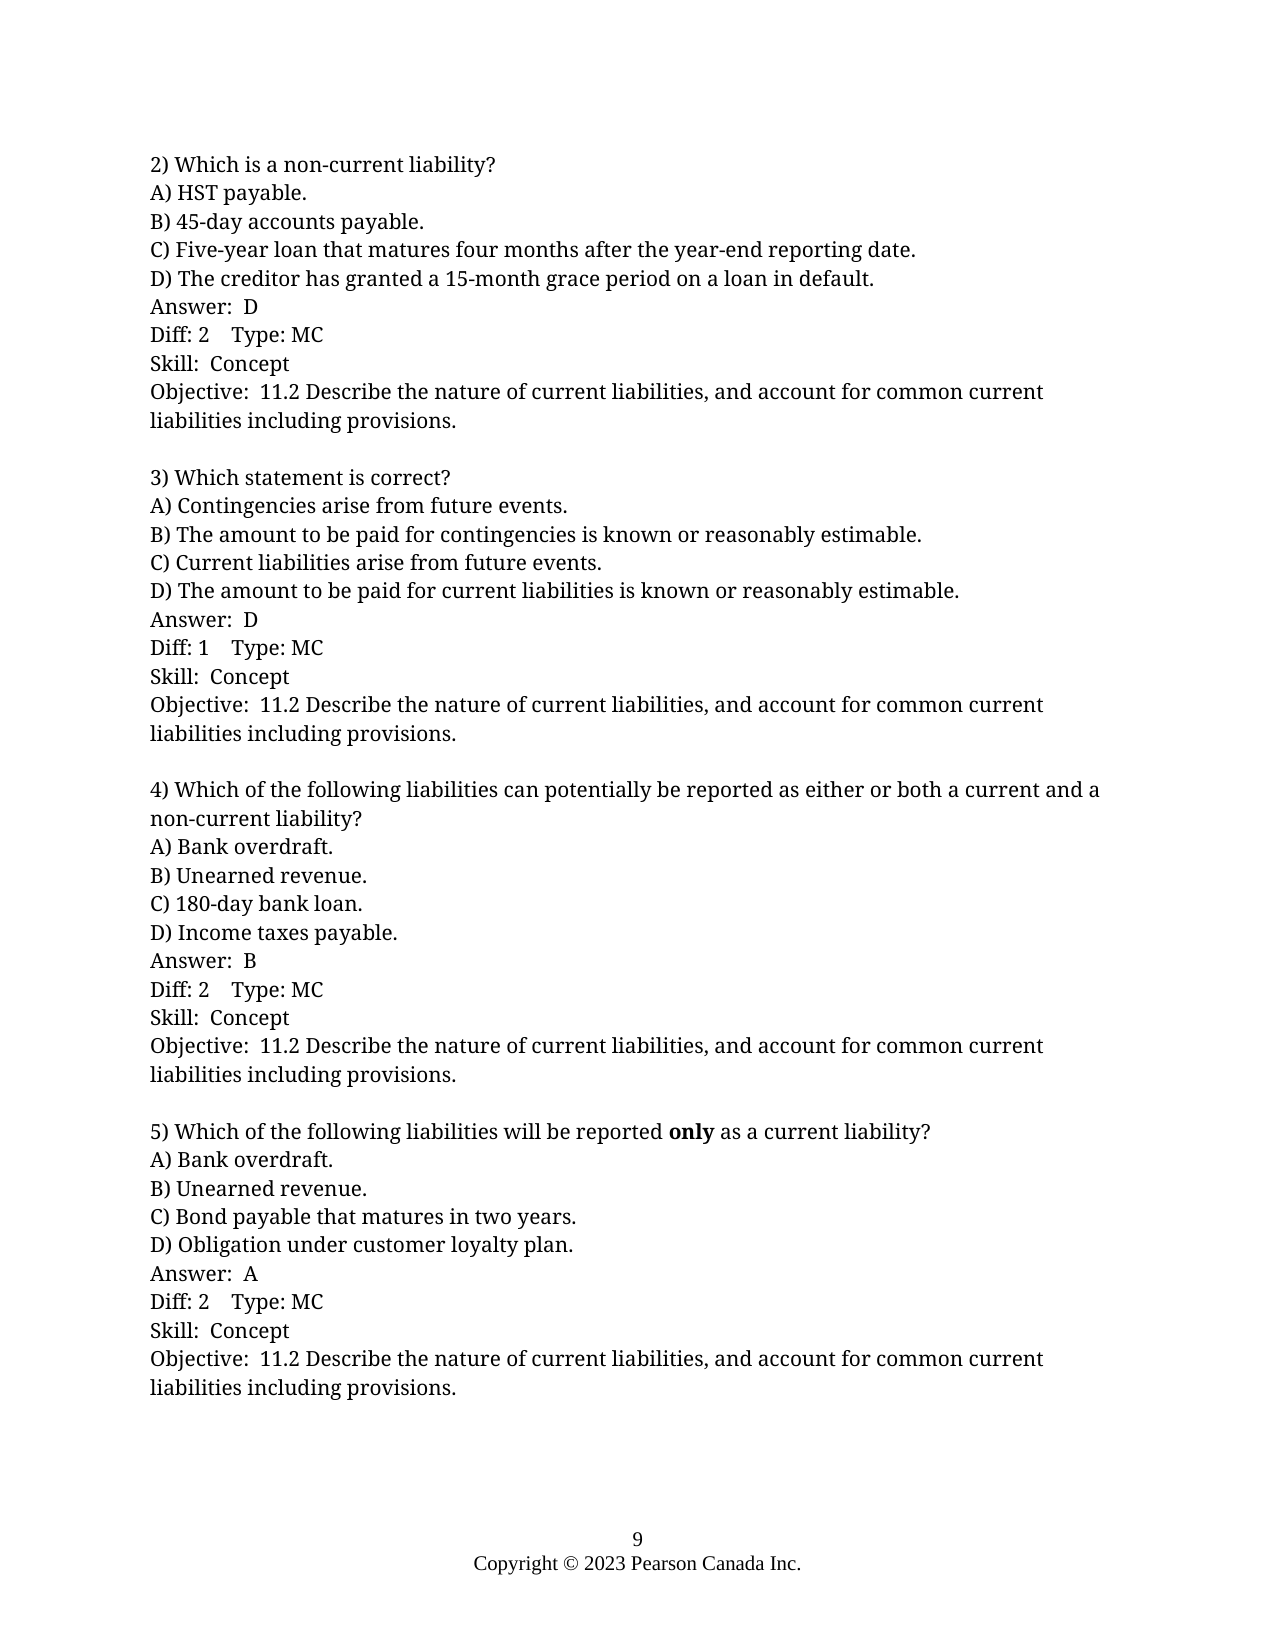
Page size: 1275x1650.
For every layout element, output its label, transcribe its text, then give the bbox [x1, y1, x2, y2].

text Answer: B [150, 946, 1125, 975]
text Answer: D [150, 605, 1125, 633]
text D) Income taxes payable. [150, 918, 1125, 946]
text B) Unearned revenue. [150, 1174, 1125, 1202]
text 2) Which is a non-current liability? [150, 150, 1125, 178]
text Diff: 2 Type: MC [150, 321, 1125, 349]
text Answer: A [150, 1259, 1125, 1287]
text Skill: Concept [150, 1316, 1125, 1344]
text D) Obligation under customer loyalty plan. [150, 1231, 1125, 1259]
text Objective: 11.2 Describe the nature of current liabilities, and account for common current liabilities including provisions. [150, 1032, 1125, 1088]
text B) 45-day accounts payable. [150, 207, 1125, 235]
text A) HST payable. [150, 178, 1125, 207]
text A) Contingencies arise from future events. [150, 491, 1125, 520]
text C) Five-year loan that matures four months after the year-end reporting date. [150, 235, 1125, 264]
text 3) Which statement is correct? [150, 463, 1125, 491]
text Objective: 11.2 Describe the nature of current liabilities, and account for common current liabilities including provisions. [150, 1344, 1125, 1401]
text Diff: 2 Type: MC [150, 1287, 1125, 1316]
text B) The amount to be paid for contingencies is known or reasonably estimable. [150, 520, 1125, 548]
text Skill: Concept [150, 349, 1125, 377]
text Diff: 1 Type: MC [150, 633, 1125, 662]
text Objective: 11.2 Describe the nature of current liabilities, and account for common current liabilities including provisions. [150, 377, 1125, 434]
text 4) Which of the following liabilities can potentially be reported as either or both a current and a non-current liability? [150, 776, 1125, 832]
text A) Bank overdraft. [150, 832, 1125, 861]
text Answer: D [150, 292, 1125, 321]
text A) Bank overdraft. [150, 1145, 1125, 1174]
text 5) Which of the following liabilities will be reported only as a current liability? [150, 1117, 1125, 1145]
text Skill: Concept [150, 1003, 1125, 1032]
text C) Bond payable that matures in two years. [150, 1202, 1125, 1231]
text D) The amount to be paid for current liabilities is known or reasonably estimable. [150, 577, 1125, 605]
text Objective: 11.2 Describe the nature of current liabilities, and account for common current liabilities including provisions. [150, 690, 1125, 747]
text Diff: 2 Type: MC [150, 975, 1125, 1003]
text Skill: Concept [150, 662, 1125, 690]
text B) Unearned revenue. [150, 861, 1125, 889]
text C) 180-day bank loan. [150, 889, 1125, 918]
text C) Current liabilities arise from future events. [150, 548, 1125, 577]
text D) The creditor has granted a 15-month grace period on a loan in default. [150, 264, 1125, 292]
